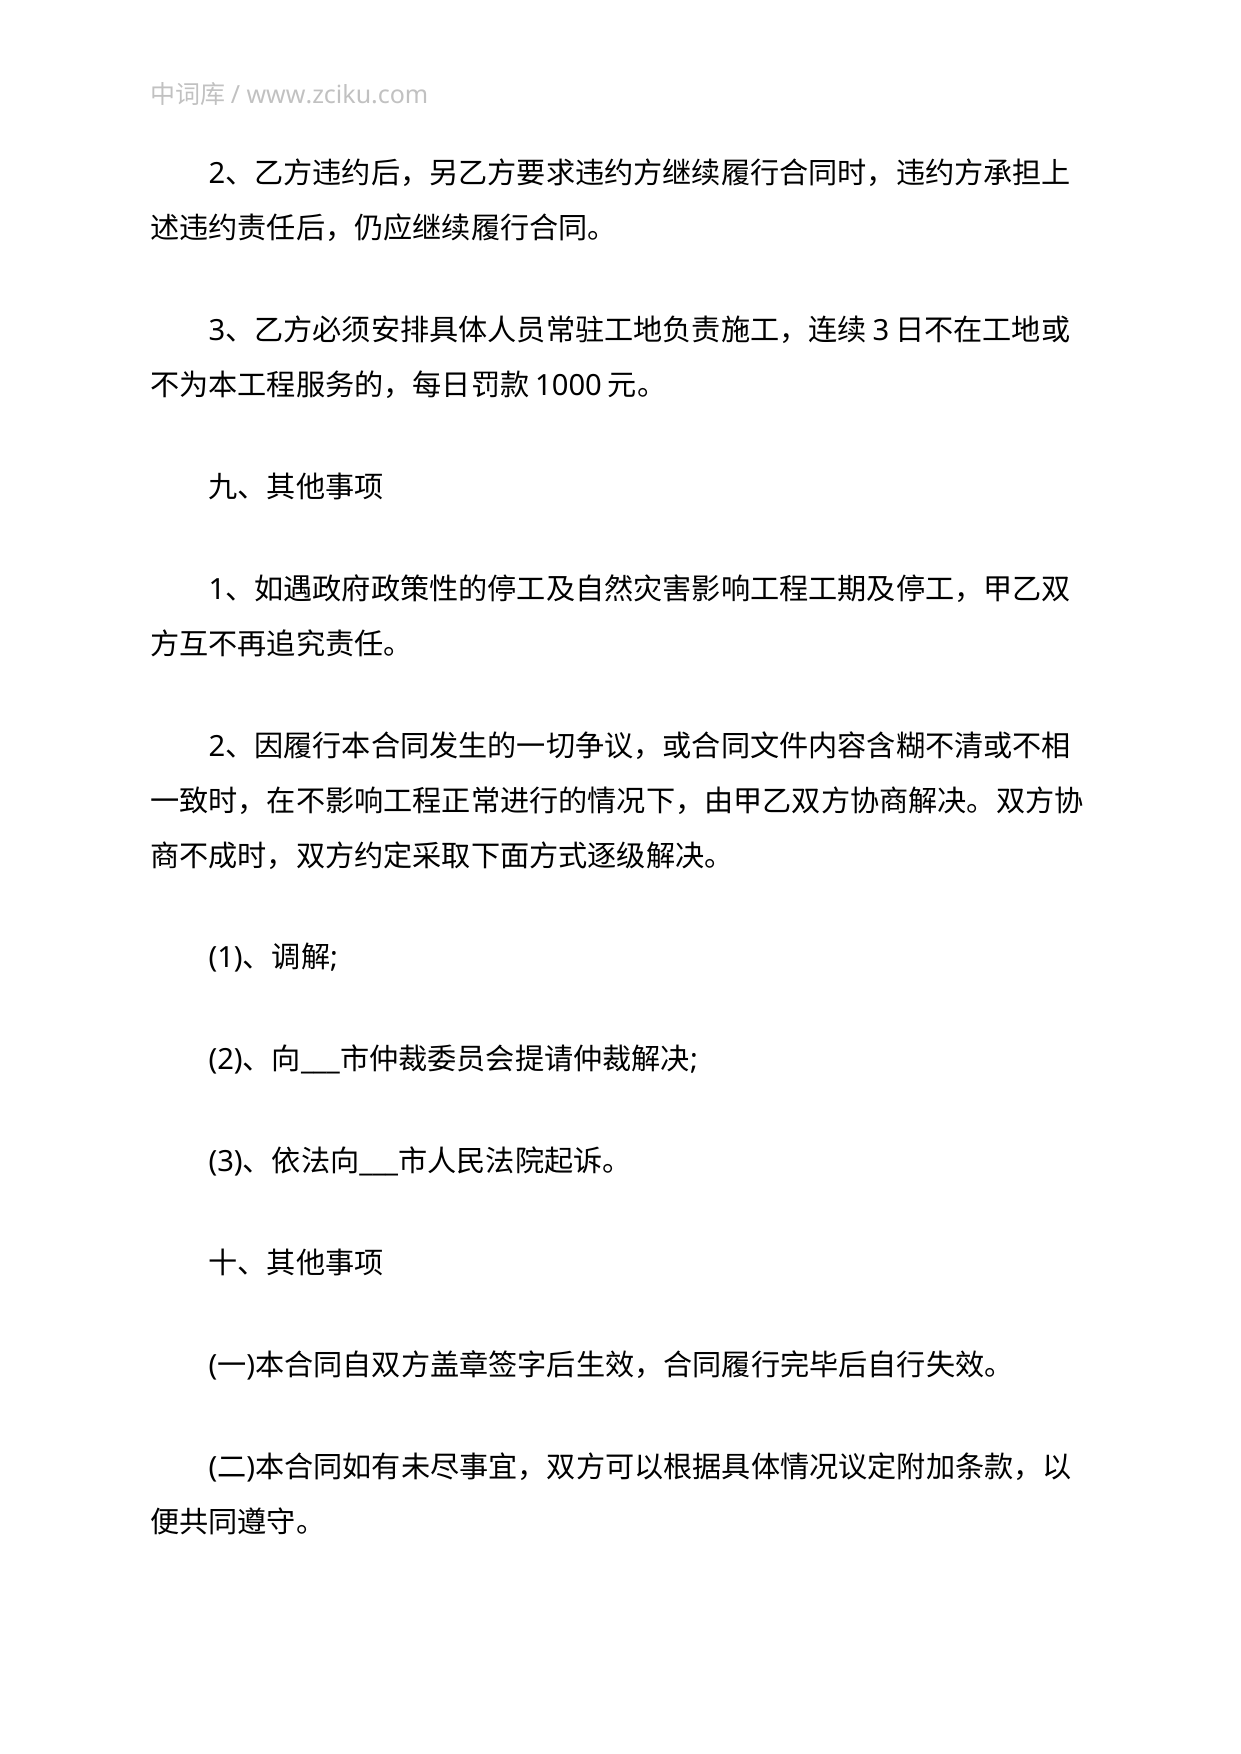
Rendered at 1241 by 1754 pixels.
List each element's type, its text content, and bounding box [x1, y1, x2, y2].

text 1、如遇政府政策性的停工及自然灾害影响工程工期及停工，甲乙双方互不再追究责任。 [150, 566, 1090, 663]
text (2)、向___市仲裁委员会提请仲裁解决; [150, 1036, 1090, 1078]
text 十、其他事项 [150, 1240, 1090, 1282]
text 九、其他事项 [150, 464, 1090, 506]
text (1)、调解; [150, 934, 1090, 976]
text (二)本合同如有未尽事宜，双方可以根据具体情况议定附加条款，以便共同遵守。 [150, 1444, 1090, 1541]
text 2、因履行本合同发生的一切争议，或合同文件内容含糊不清或不相一致时，在不影响工程正常进行的情况下，由甲乙双方协商解决。双方协商不成时，双方约定采取下面方式逐级解决。 [150, 722, 1090, 874]
text 2、乙方违约后，另乙方要求违约方继续履行合同时，违约方承担上述违约责任后，仍应继续履行合同。 [150, 150, 1090, 247]
text (一)本合同自双方盖章签字后生效，合同履行完毕后自行失效。 [150, 1342, 1090, 1384]
text (3)、依法向___市人民法院起诉。 [150, 1138, 1090, 1180]
text 3、乙方必须安排具体人员常驻工地负责施工，连续3日不在工地或不为本工程服务的，每日罚款1000元。 [150, 307, 1090, 404]
